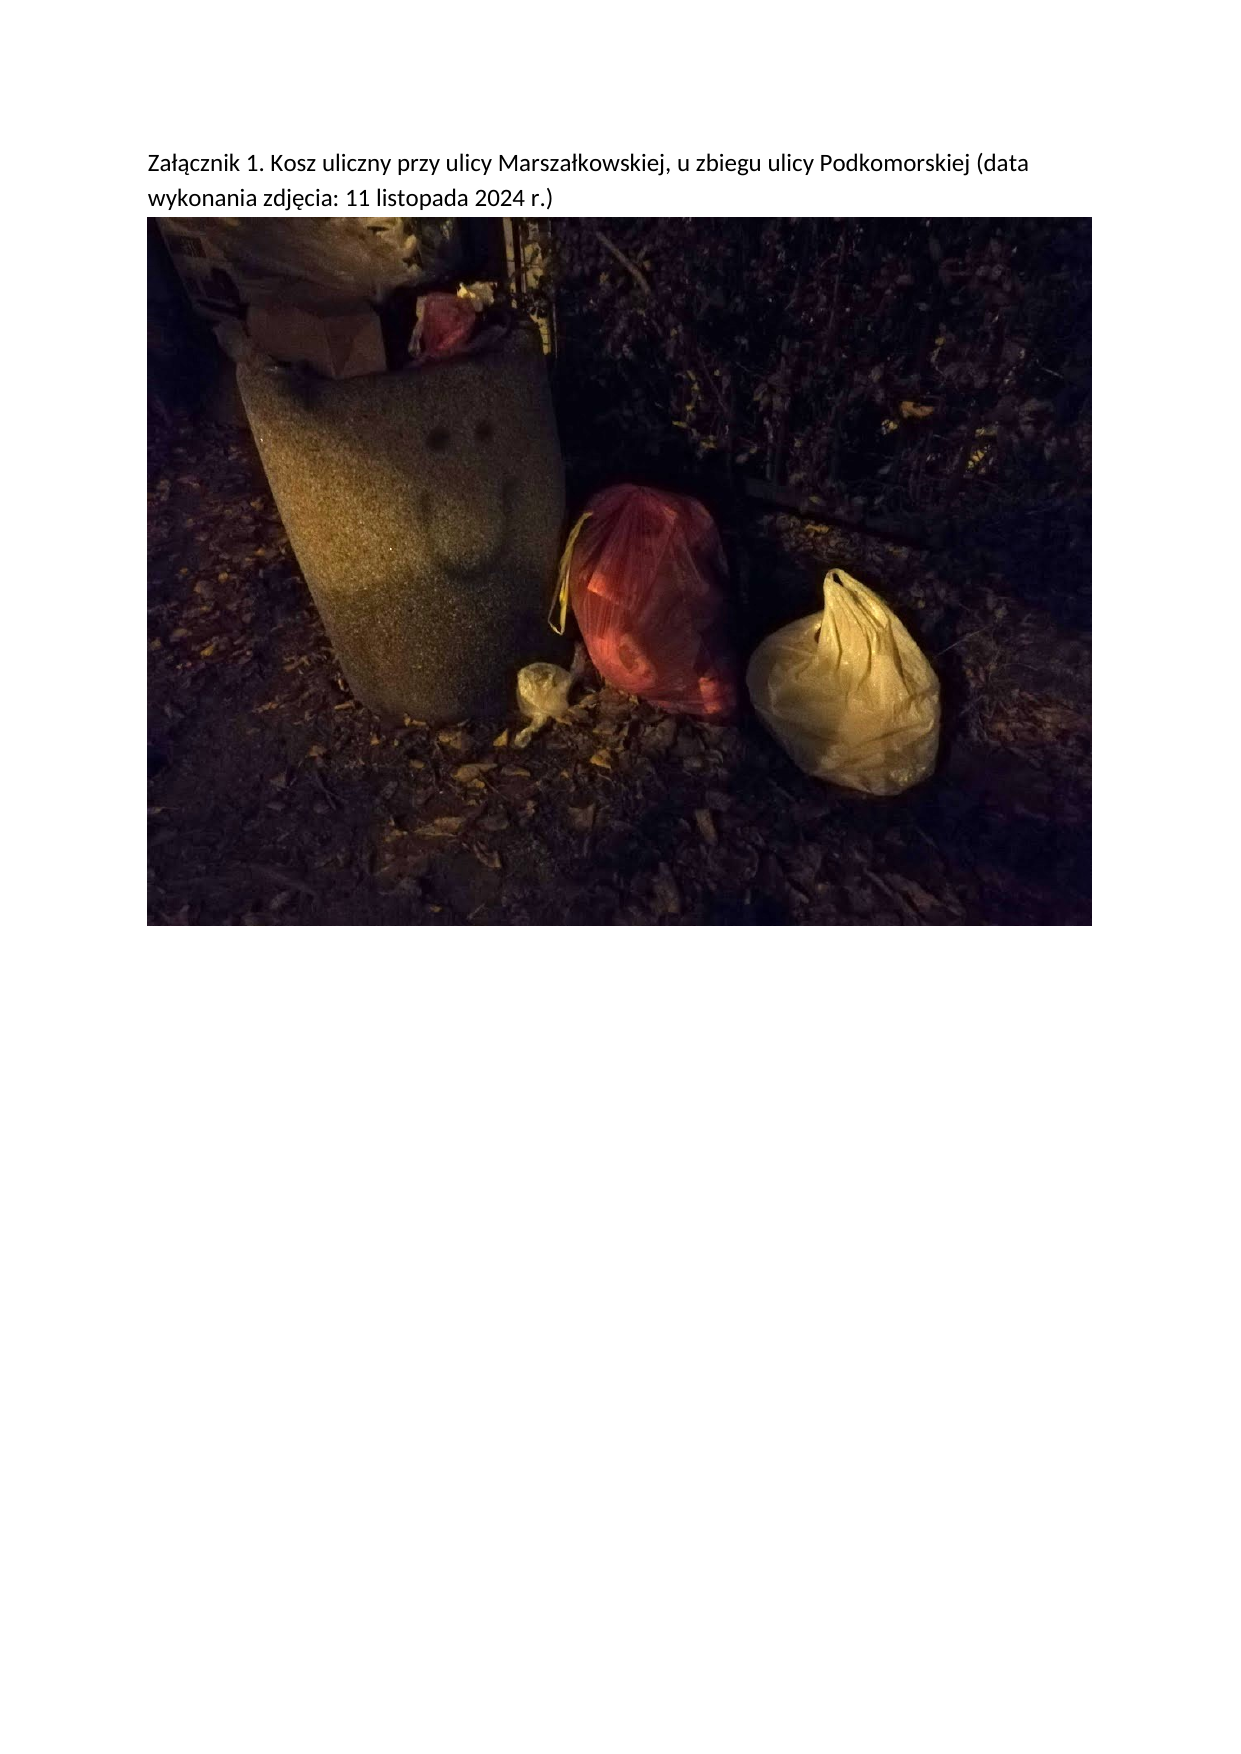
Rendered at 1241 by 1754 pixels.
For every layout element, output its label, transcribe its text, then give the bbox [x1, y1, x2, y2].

text Załącznik 1. Kosz uliczny przy ulicy Marszałkowskiej, u zbiegu ulicy Podkomorskiej (data wykonania zdjęcia: 11 listopada 2024 r.) [148, 148, 1093, 213]
picture [147, 217, 1092, 926]
